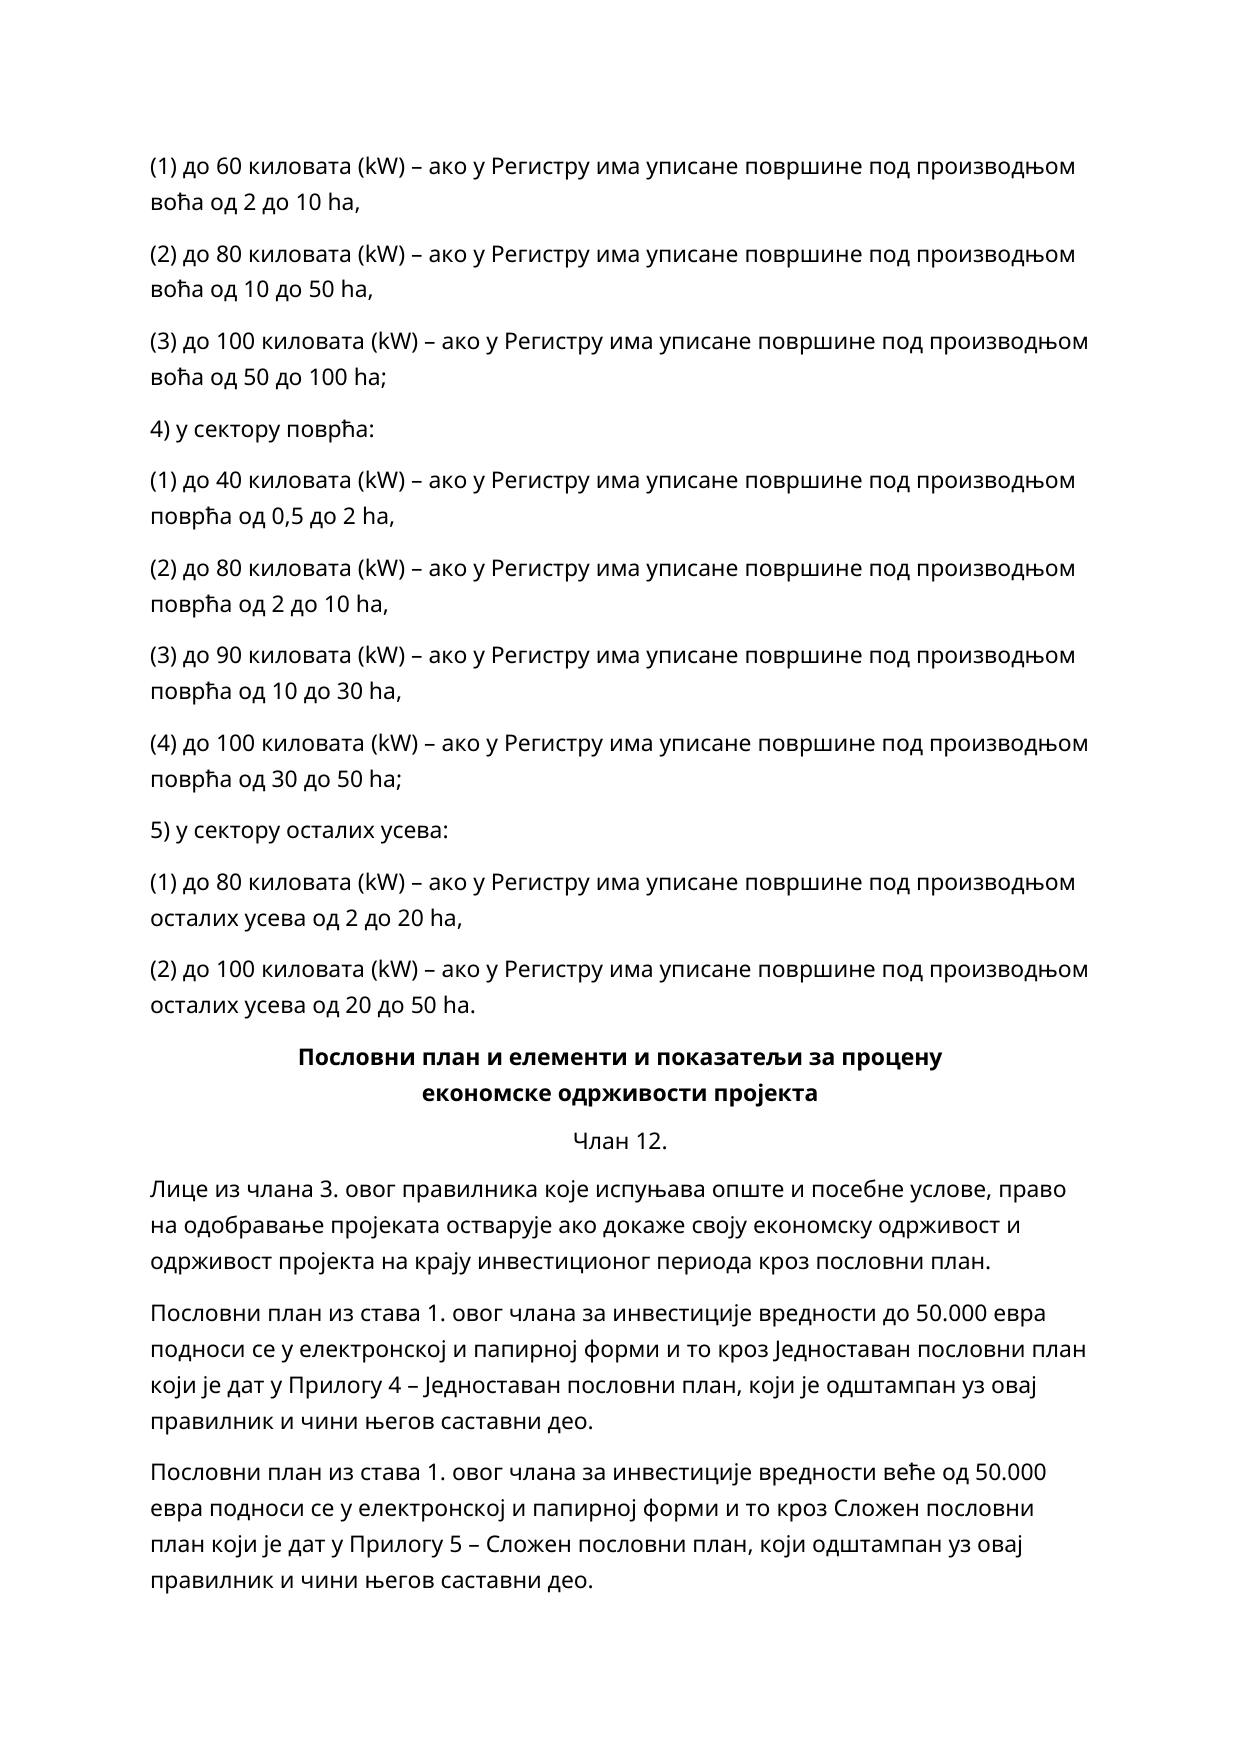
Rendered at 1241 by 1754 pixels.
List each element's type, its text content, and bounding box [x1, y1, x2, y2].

text (3) до 90 киловата (kW) – ако у Регистру има уписане површине под производњом поврћа од 10 до 30 ha, [150, 639, 1090, 706]
text Пословни план и елементи и показатељи за процену економске одрживости пројекта [150, 1041, 1090, 1108]
text Пословни план из става 1. овог члана за инвестиције вредности до 50.000 евра подноси се у електронској и папирној форми и то кроз Једноставан пословни план који је дат у Прилогу 4 – Једноставан пословни план, који је одштампан уз овај правилник и чини његов саставни део. [150, 1297, 1090, 1436]
text Члан 12. [150, 1125, 1090, 1156]
text (1) до 40 киловата (kW) – ако у Регистру има уписане површине под производњом поврћа од 0,5 до 2 ha, [150, 464, 1090, 531]
text 4) у сектору поврћа: [150, 412, 1090, 444]
text Лице из члана 3. овог правилника које испуњава опште и посебне услове, право на одобравање пројеката остваруje ако докаже своју економску одрживост и одрживост пројекта на крају инвестиционог периода кроз пословни план. [150, 1173, 1090, 1277]
text (2) до 100 киловата (kW) – ако у Регистру има уписане површине под производњом осталих усева од 20 до 50 ha. [150, 953, 1090, 1020]
text (1) до 60 киловата (kW) – ако у Регистру има уписане површине под производњом воћа од 2 до 10 ha, [150, 150, 1090, 217]
text Пословни план из става 1. овог члана за инвестиције вредности веће од 50.000 евра подноси се у електронској и папирној форми и то кроз Сложен пословни план који је дат у Прилогу 5 – Сложен пословни план, који одштампан уз овај правилник и чини његов саставни део. [150, 1456, 1090, 1595]
text (2) до 80 киловата (kW) – ако у Регистру има уписане површине под производњом поврћа од 2 до 10 ha, [150, 552, 1090, 619]
text (4) до 100 киловата (kW) – ако у Регистру има уписане површине под производњом поврћа од 30 до 50 ha; [150, 727, 1090, 794]
text (2) до 80 киловата (kW) – ако у Регистру има уписане површине под производњом воћа од 10 до 50 ha, [150, 237, 1090, 305]
text 5) у сектору осталих усева: [150, 814, 1090, 845]
text (3) до 100 киловата (kW) – ако у Регистру има уписане површине под производњом воћа од 50 до 100 ha; [150, 325, 1090, 392]
text (1) до 80 киловата (kW) – ако у Регистру има уписане површине под производњом осталих усева од 2 до 20 ha, [150, 866, 1090, 933]
